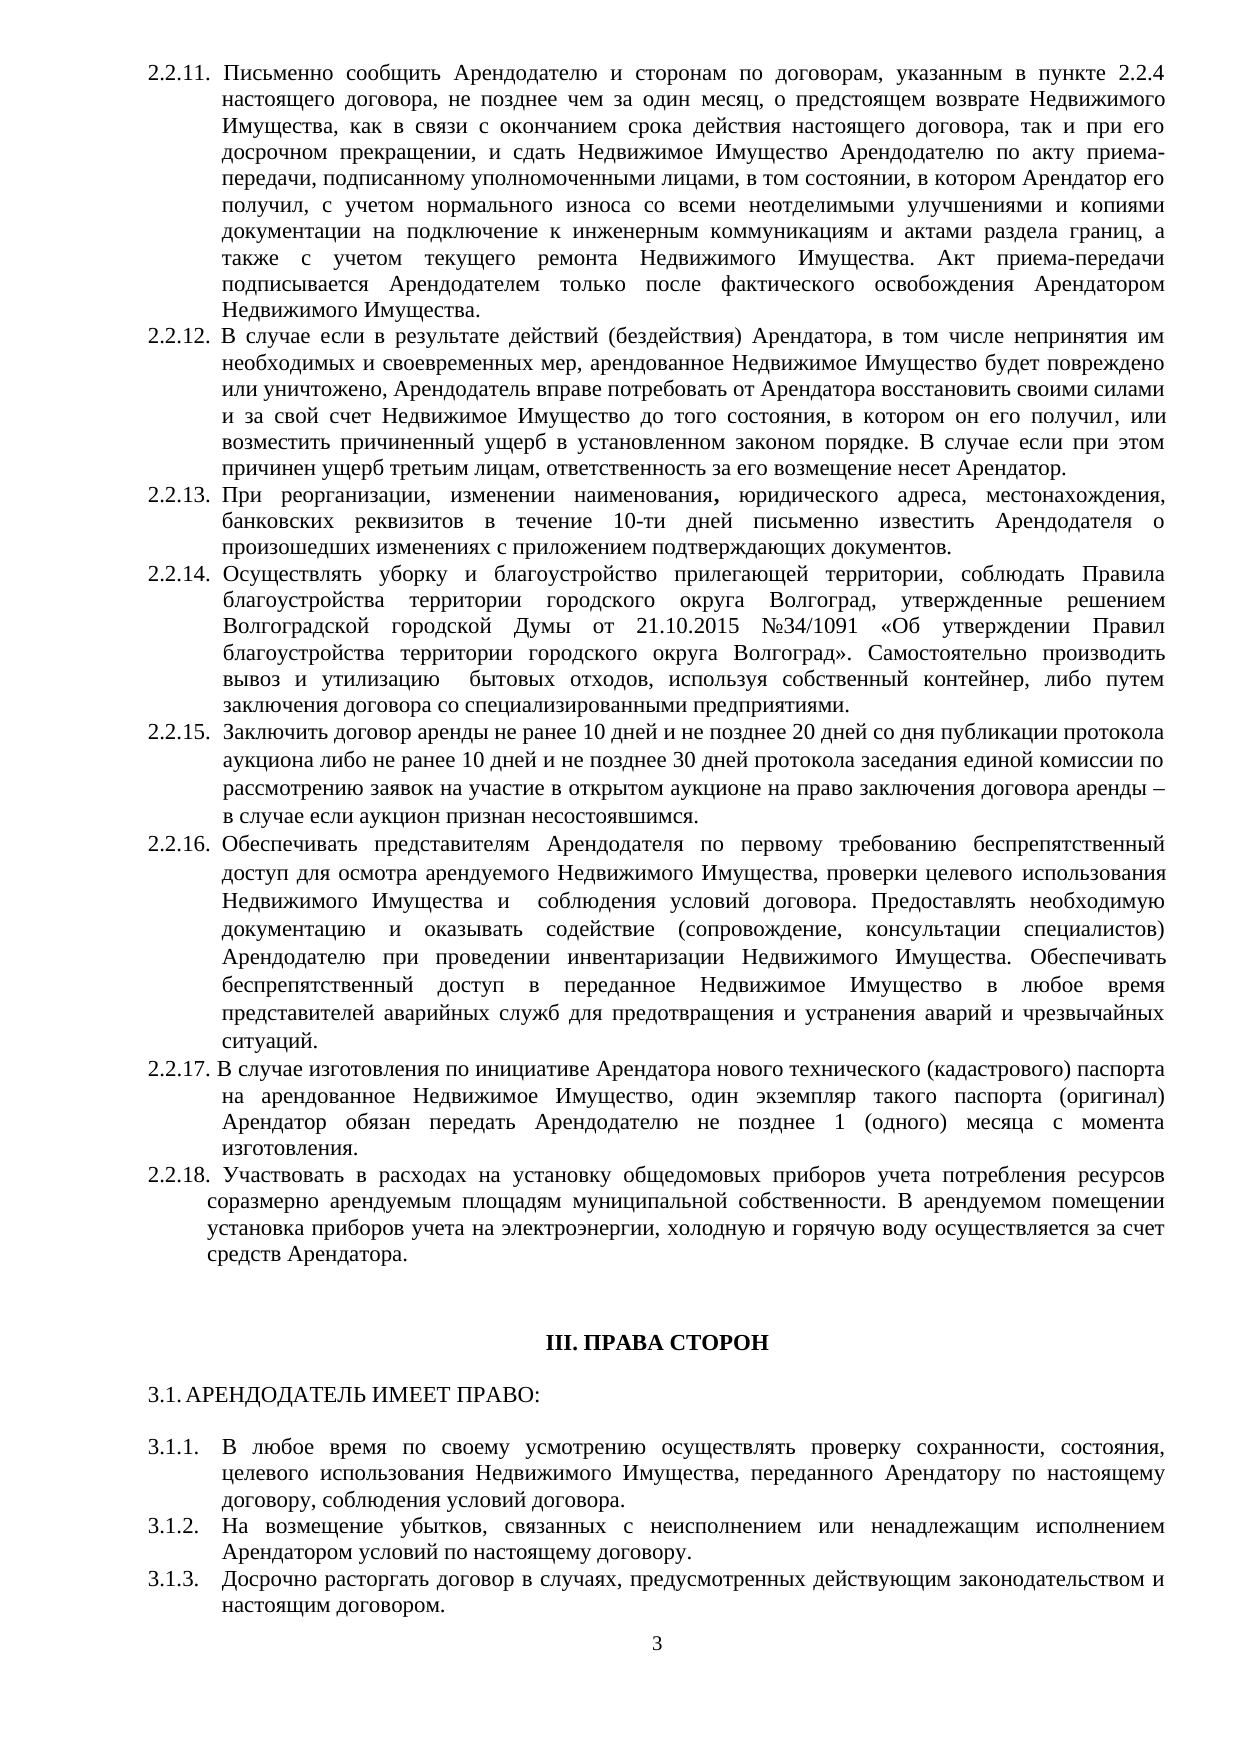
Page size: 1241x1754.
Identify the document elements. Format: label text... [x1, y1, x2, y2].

text 2.2.17. В случае изготовления по инициативе Арендатора нового технического (кадастрового) паспорта на арендованное Недвижимое Имущество, один экземпляр такого паспорта (оригинал) Арендатор обязан передать Арендодателю не позднее 1 (одного) месяца с момента изготовления. [148, 1055, 1166, 1161]
list На возмещение убытков, связанных с неисполнением или ненадлежащим исполнением Арендатором условий по настоящему договору. [148, 1512, 1166, 1565]
text 2.2.16. Обеспечивать представителям Арендодателя по первому требованию беспрепятственный доступ для осмотра арендуемого Недвижимого Имущества, проверки целевого использования Недвижимого Имущества и соблюдения условий договора. Предоставлять необходимую документацию и оказывать содействие (сопровождение, консультации специалистов) Арендодателю при проведении инвентаризации Недвижимого Имущества. Обеспечивать беспрепятственный доступ в переданное Недвижимое Имущество в любое время представителей аварийных служб для предотвращения и устранения аварий и чрезвычайных ситуаций. [148, 830, 1166, 1054]
list Заключить договор аренды не ранее 10 дней и не позднее 20 дней со дня публикации протокола аукциона либо не ранее 10 дней и не позднее 30 дней протокола заседания единой комиссии по рассмотрению заявок на участие в открытом аукционе на право заключения договора аренды – в случае если аукцион признан несостоявшимся. [148, 718, 1166, 829]
list АРЕНДОДАТЕЛЬ ИМЕЕТ ПРАВО: [148, 1381, 1166, 1408]
list Осуществлять уборку и благоустройство прилегающей территории, соблюдать Правила благоустройства территории городского округа Волгоград, утвержденные решением Волгоградской городской Думы от 21.10.2015 №34/1091 «Об утверждении Правил благоустройства территории городского округа Волгоград». Самостоятельно производить вывоз и утилизацию бытовых отходов, используя собственный контейнер, либо путем заключения договора со специализированными предприятиями. [148, 560, 1166, 718]
text 2.2.12. В случае если в результате действий (бездействия) Арендатора, в том числе непринятия им необходимых и своевременных мер, арендованное Недвижимое Имущество будет повреждено или уничтожено, Арендодатель вправе потребовать от Арендатора восстановить своими силами и за свой счет Недвижимое Имущество до того состояния, в котором он его получил, или возместить причиненный ущерб в установленном законом порядке. В случае если при этом причинен ущерб третьим лицам, ответственность за его возмещение несет Арендатор. [148, 323, 1166, 481]
list В любое время по своему усмотрению осуществлять проверку сохранности, состояния, целевого использования Недвижимого Имущества, переданного Арендатору по настоящему договору, соблюдения условий договора. [148, 1433, 1166, 1512]
text 2.2.13. При реорганизации, изменении наименования, юридического адреса, местонахождения, банковских реквизитов в течение 10-ти дней письменно известить Арендодателя о произошедших изменениях с приложением подтверждающих документов. [148, 481, 1166, 560]
text 2.2.18. Участвовать в расходах на установку общедомовых приборов учета потребления ресурсов соразмерно арендуемым площадям муниципальной собственности. В арендуемом помещении установка приборов учета на электроэнергии, холодную и горячую воду осуществляется за счет средств Арендатора. [148, 1161, 1166, 1266]
text III. ПРАВА СТОРОН [148, 1329, 1166, 1355]
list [148, 1565, 1166, 1617]
text 2.2.11. Письменно сообщить Арендодателю и сторонам по договорам, указанным в пункте 2.2.4 настоящего договора, не позднее чем за один месяц, о предстоящем возврате Недвижимого Имущества, как в связи с окончанием срока действия настоящего договора, так и при его досрочном прекращении, и сдать Недвижимое Имущество Арендодателю по акту приема-передачи, подписанному уполномоченными лицами, в том состоянии, в котором Арендатор его получил, с учетом нормального износа со всеми неотделимыми улучшениями и копиями документации на подключение к инженерным коммуникациям и актами раздела границ, а также с учетом текущего ремонта Недвижимого Имущества. Акт приема-передачи подписывается Арендодателем только после фактического освобождения Арендатором Недвижимого Имущества. [148, 59, 1166, 323]
